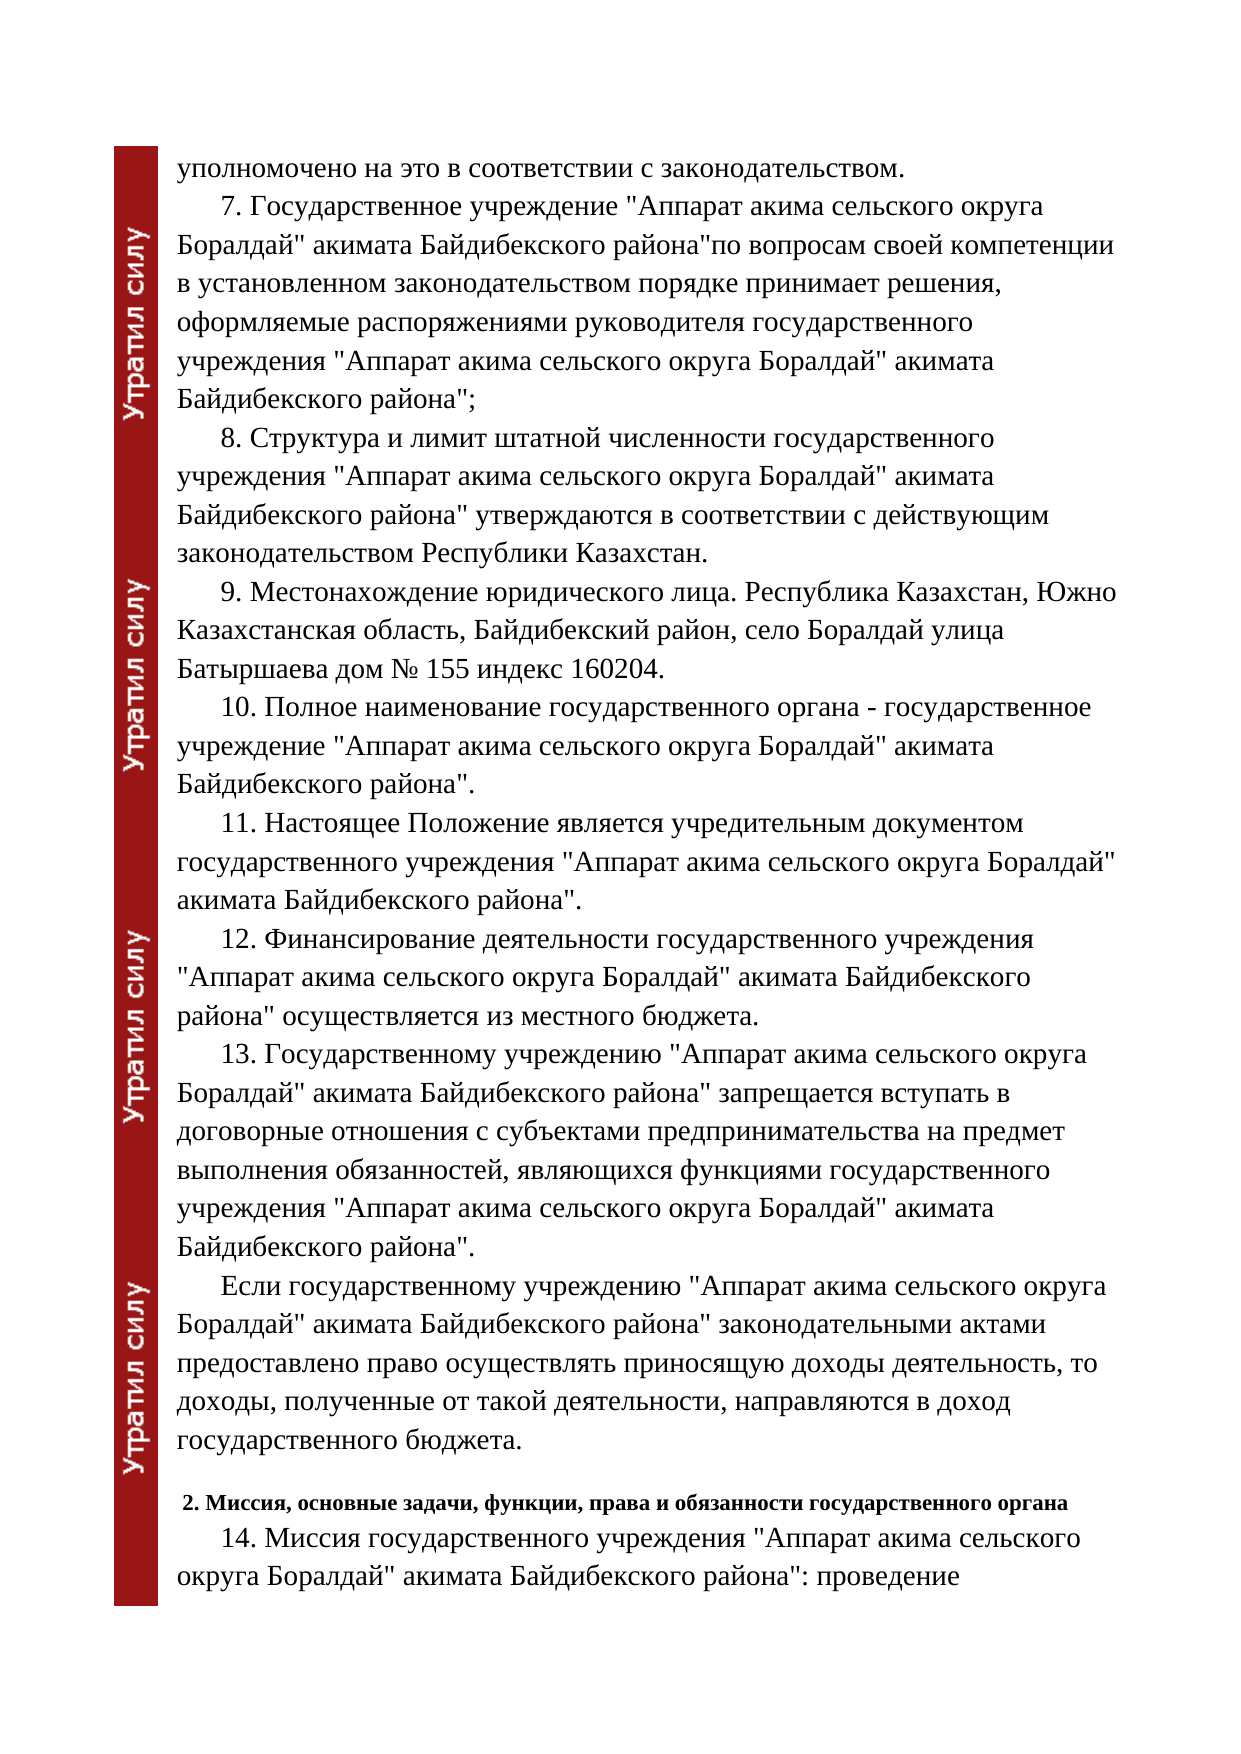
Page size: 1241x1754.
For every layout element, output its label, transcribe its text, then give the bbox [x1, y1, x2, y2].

picture [114, 1516, 158, 1520]
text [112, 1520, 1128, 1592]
picture [114, 1592, 158, 1606]
text 2. Миссия, основные задачи, функции, права и обязанности государственного органа [112, 1489, 1128, 1516]
picture [114, 146, 158, 150]
